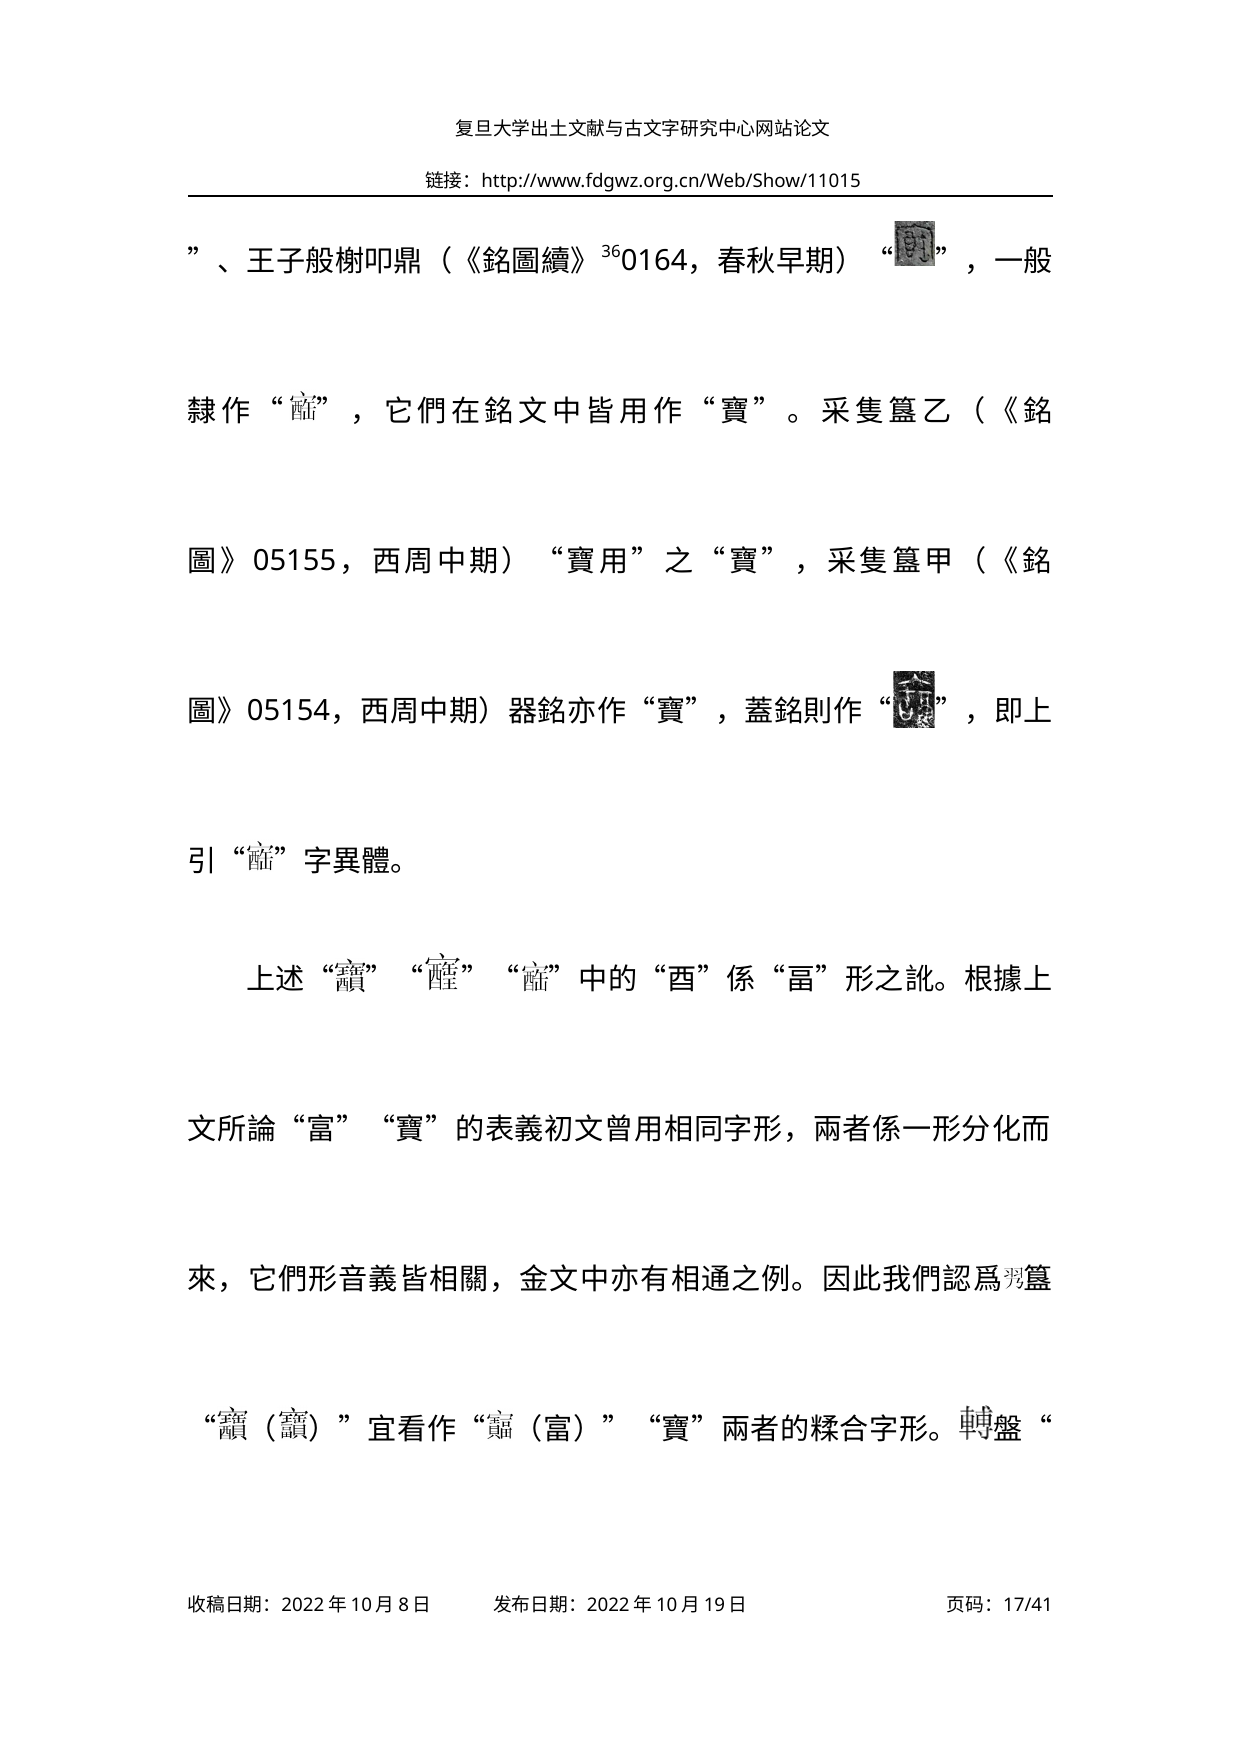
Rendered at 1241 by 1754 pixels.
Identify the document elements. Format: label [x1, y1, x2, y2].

picture [335, 958, 366, 993]
picture [424, 951, 461, 993]
picture [217, 1406, 248, 1441]
picture [288, 389, 317, 422]
picture [893, 671, 935, 728]
text [187, 222, 1053, 897]
picture [277, 1405, 309, 1441]
picture [1003, 1267, 1024, 1290]
text [187, 939, 1053, 1464]
picture [958, 1403, 994, 1441]
picture [486, 1408, 514, 1441]
picture [894, 221, 935, 266]
picture [245, 839, 274, 872]
picture [520, 960, 549, 993]
